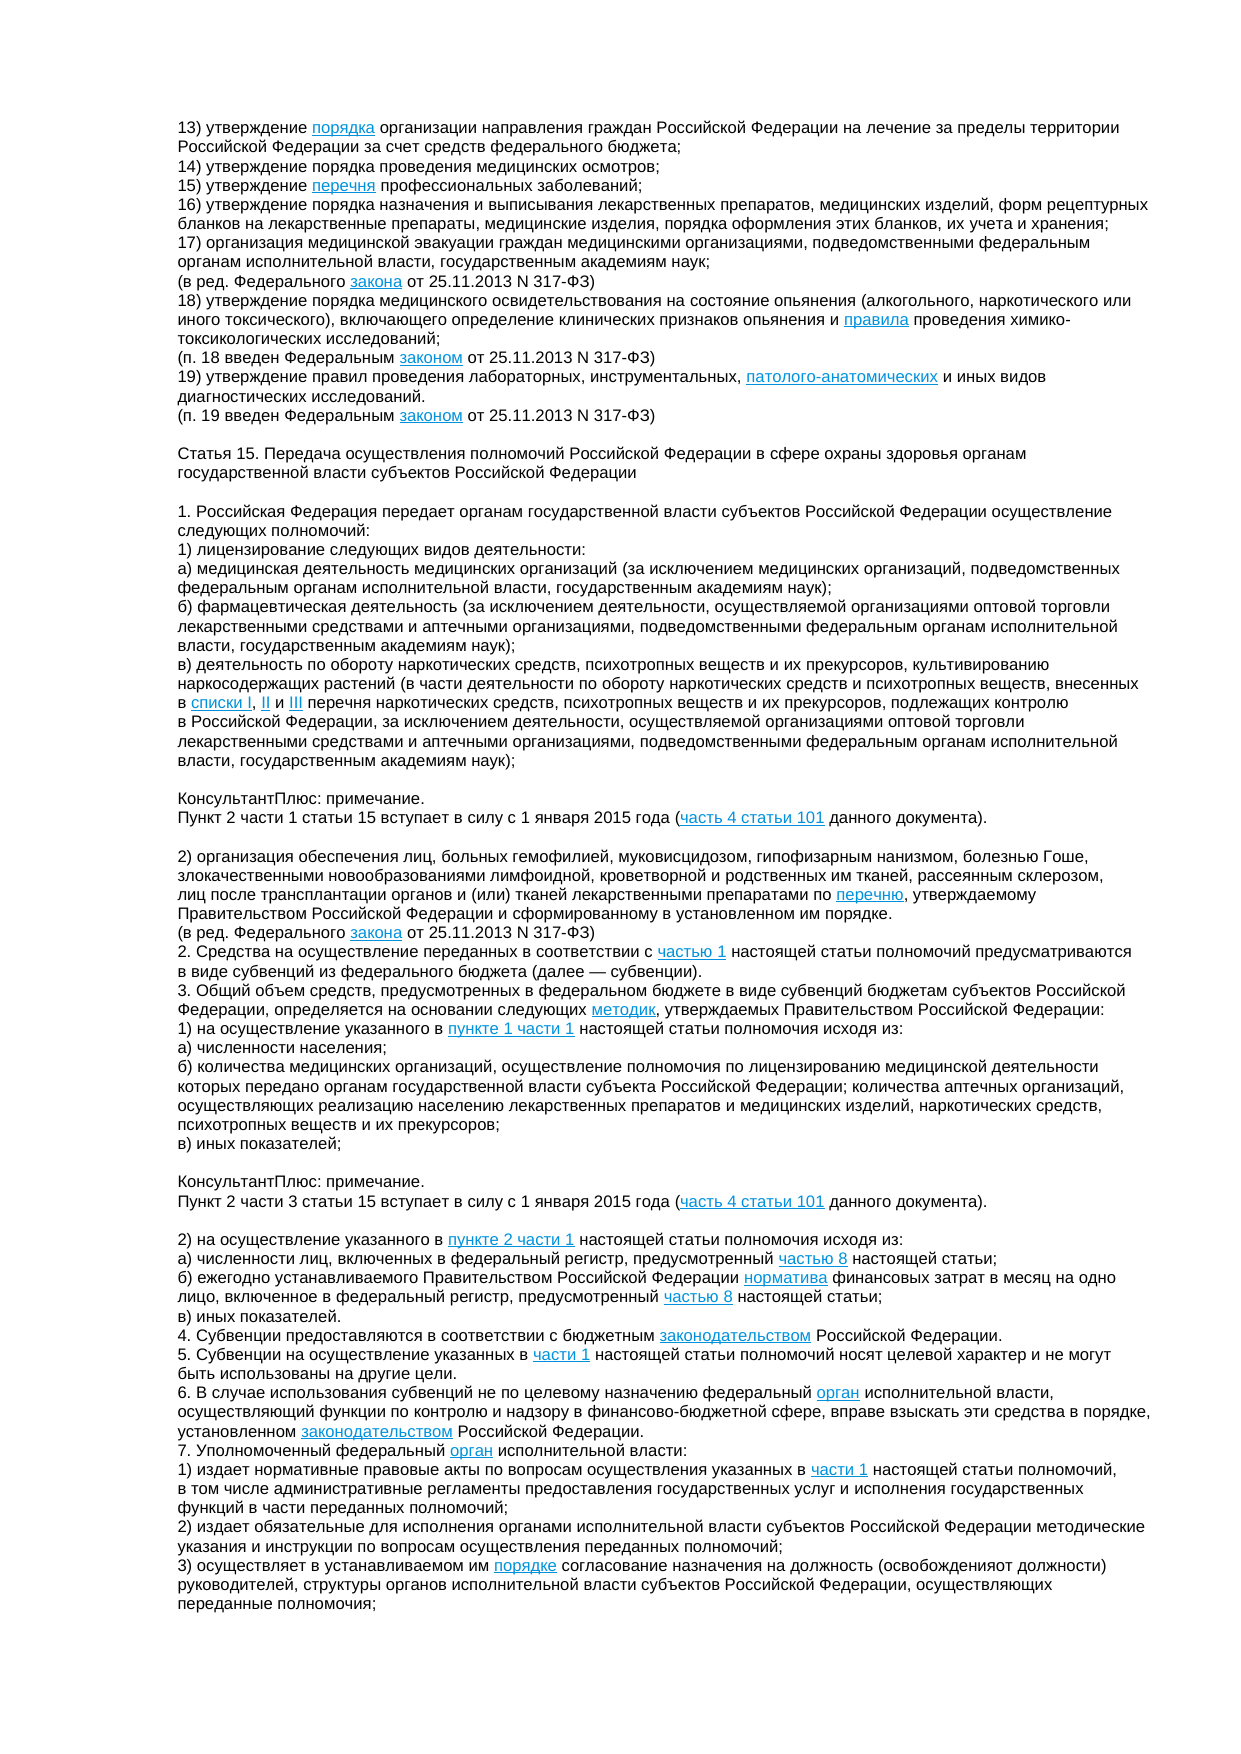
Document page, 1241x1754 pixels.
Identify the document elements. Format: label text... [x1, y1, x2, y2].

text 2) издает обязательные для исполнения органами исполнительной власти субъектов Российской Федерации методические указания и инструкции по вопросам осуществления переданных полномочий; [177, 1517, 1152, 1556]
text 1. Российская Федерация передает органам государственной власти субъектов Российской Федерации осуществление следующих полномочий: [177, 501, 1152, 540]
text 16) утверждение порядка назначения и выписывания лекарственных препаратов, медицинских изделий, форм рецептурных бланков на лекарственные препараты, медицинские изделия, порядка оформления этих бланков, их учета и хранения; [177, 195, 1152, 233]
text б) количества медицинских организаций, осуществление полномочия по лицензированию медицинской деятельности которых передано органам государственной власти субъекта Российской Федерации; количества аптечных организаций, осуществляющих реализацию населению лекарственных препаратов и медицинских изделий, наркотических средств, психотропных веществ и их прекурсоров; [177, 1057, 1152, 1134]
text 2. Средства на осуществление переданных в соответствии с частью 1 настоящей статьи полномочий предусматриваются в виде субвенций из федерального бюджета (далее — субвенции). [177, 942, 1152, 981]
text в) иных показателей. [177, 1306, 1152, 1326]
text б) фармацевтическая деятельность (за исключением деятельности, осуществляемой организациями оптовой торговли лекарственными средствами и аптечными организациями, подведомственными федеральным органам исполнительной власти, государственным академиям наук); [177, 597, 1152, 655]
text а) численности лиц, включенных в федеральный регистр, предусмотренный частью 8 настоящей статьи; [177, 1249, 1152, 1268]
text КонсультантПлюс: примечание. [177, 789, 1152, 808]
text 1) издает нормативные правовые акты по вопросам осуществления указанных в части 1 настоящей статьи полномочий, в том числе административные регламенты предоставления государственных услуг и исполнения государственных функций в части переданных полномочий; [177, 1460, 1152, 1517]
text 18) утверждение порядка медицинского освидетельствования на состояние опьянения (алкогольного, наркотического или иного токсического), включающего определение клинических признаков опьянения и правила проведения химико-токсикологических исследований; [177, 291, 1152, 348]
text 6. В случае использования субвенций не по целевому назначению федеральный орган исполнительной власти, осуществляющий функции по контролю и надзору в финансово-бюджетной сфере, вправе взыскать эти средства в порядке, установленном законодательством Российской Федерации. [177, 1383, 1152, 1441]
text 2) организация обеспечения лиц, больных гемофилией, муковисцидозом, гипофизарным нанизмом, болезнью Гоше, злокачественными новообразованиями лимфоидной, кроветворной и родственных им тканей, рассеянным склерозом, лиц после трансплантации органов и (или) тканей лекарственными препаратами по перечню, утверждаемому Правительством Российской Федерации и сформированному в установленном им порядке. [177, 846, 1152, 923]
text Пункт 2 части 3 статьи 15 вступает в силу с 1 января 2015 года (часть 4 статьи 101 данного документа). [177, 1191, 1152, 1211]
text 3. Общий объем средств, предусмотренных в федеральном бюджете в виде субвенций бюджетам субъектов Российской Федерации, определяется на основании следующих методик, утверждаемых Правительством Российской Федерации: [177, 981, 1152, 1019]
text Статья 15. Передача осуществления полномочий Российской Федерации в сфере охраны здоровья органам государственной власти субъектов Российской Федерации [177, 444, 1152, 482]
text а) численности населения; [177, 1038, 1152, 1057]
text в) деятельность по обороту наркотических средств, психотропных веществ и их прекурсоров, культивированию наркосодержащих растений (в части деятельности по обороту наркотических средств и психотропных веществ, внесенных в списки I, II и III перечня наркотических средств, психотропных веществ и их прекурсоров, подлежащих контролю в Российской Федерации, за исключением деятельности, осуществляемой организациями оптовой торговли лекарственными средствами и аптечными организациями, подведомственными федеральным органам исполнительной власти, государственным академиям наук); [177, 655, 1152, 770]
text 3) осуществляет в устанавливаемом им порядке согласование назначения на должность (освобожденияот должности) руководителей, структуры органов исполнительной власти субъектов Российской Федерации, осуществляющих переданные полномочия; [177, 1556, 1152, 1613]
text 4. Субвенции предоставляются в соответствии с бюджетным законодательством Российской Федерации. [177, 1326, 1152, 1345]
text в) иных показателей; [177, 1134, 1152, 1153]
text 17) организация медицинской эвакуации граждан медицинскими организациями, подведомственными федеральным органам исполнительной власти, государственным академиям наук; [177, 233, 1152, 271]
text 1) лицензирование следующих видов деятельности: [177, 540, 1152, 559]
text Пункт 2 части 1 статьи 15 вступает в силу с 1 января 2015 года (часть 4 статьи 101 данного документа). [177, 808, 1152, 827]
text 7. Уполномоченный федеральный орган исполнительной власти: [177, 1441, 1152, 1460]
text (п. 19 введен Федеральным законом от 25.11.2013 N 317-ФЗ) [177, 406, 1152, 425]
text (в ред. Федерального закона от 25.11.2013 N 317-ФЗ) [177, 923, 1152, 942]
text 1) на осуществление указанного в пункте 1 части 1 настоящей статьи полномочия исходя из: [177, 1019, 1152, 1038]
text 19) утверждение правил проведения лабораторных, инструментальных, патолого-анатомических и иных видов диагностических исследований. [177, 367, 1152, 406]
text (п. 18 введен Федеральным законом от 25.11.2013 N 317-ФЗ) [177, 348, 1152, 367]
text (в ред. Федерального закона от 25.11.2013 N 317-ФЗ) [177, 271, 1152, 291]
text 13) утверждение порядка организации направления граждан Российской Федерации на лечение за пределы территории Российской Федерации за счет средств федерального бюджета; [177, 118, 1152, 156]
text 5. Субвенции на осуществление указанных в части 1 настоящей статьи полномочий носят целевой характер и не могут быть использованы на другие цели. [177, 1345, 1152, 1383]
text 14) утверждение порядка проведения медицинских осмотров; [177, 156, 1152, 176]
text КонсультантПлюс: примечание. [177, 1172, 1152, 1191]
text б) ежегодно устанавливаемого Правительством Российской Федерации норматива финансовых затрат в месяц на одно лицо, включенное в федеральный регистр, предусмотренный частью 8 настоящей статьи; [177, 1268, 1152, 1306]
text а) медицинская деятельность медицинских организаций (за исключением медицинских организаций, подведомственных федеральным органам исполнительной власти, государственным академиям наук); [177, 559, 1152, 597]
text 2) на осуществление указанного в пункте 2 части 1 настоящей статьи полномочия исходя из: [177, 1230, 1152, 1249]
text 15) утверждение перечня профессиональных заболеваний; [177, 176, 1152, 195]
